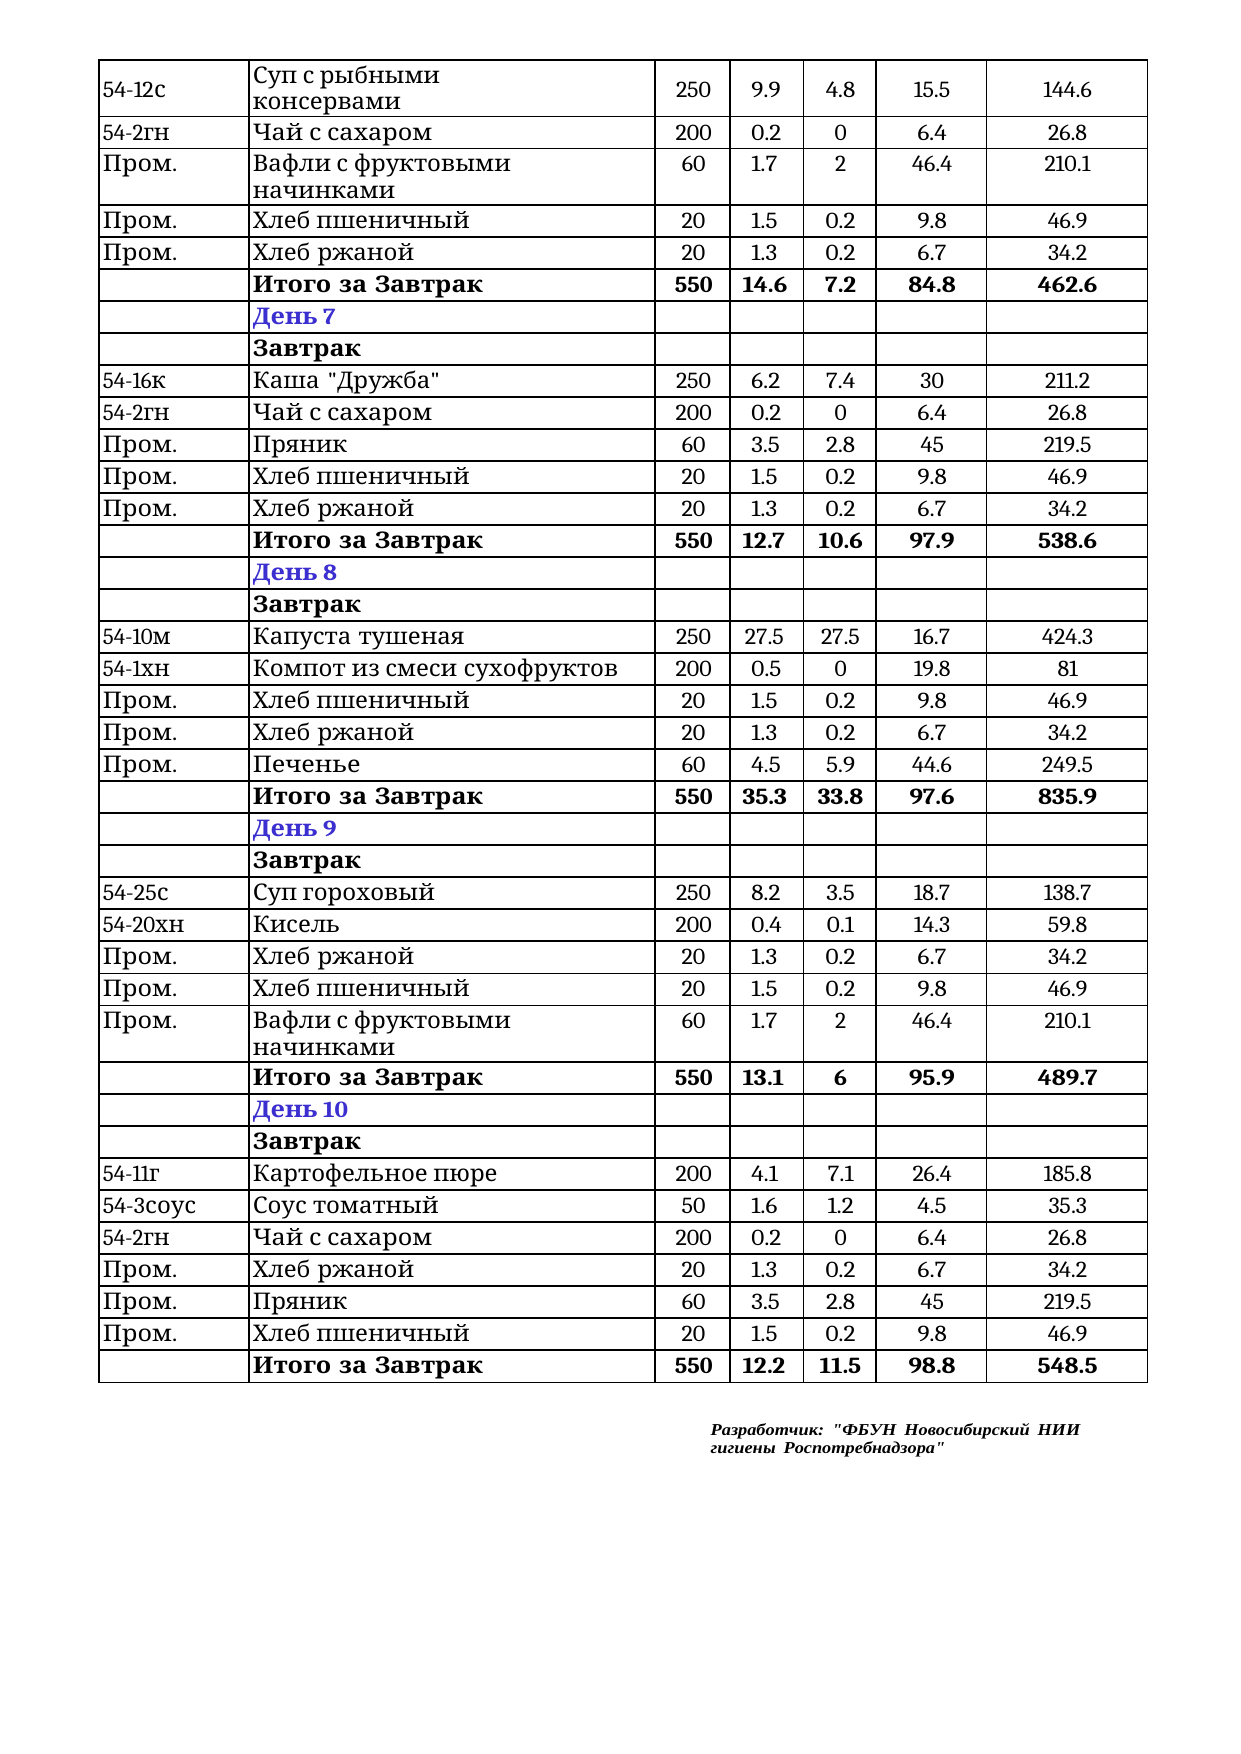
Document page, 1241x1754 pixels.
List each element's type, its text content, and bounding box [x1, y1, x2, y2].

table_cell 44.6 [877, 750, 986, 780]
table_cell 46.9 [987, 1319, 1147, 1349]
table_cell 26.8 [987, 398, 1147, 428]
table_cell [731, 334, 803, 364]
table_cell 2.8 [804, 430, 875, 460]
table_cell 0.2 [804, 462, 875, 492]
table_cell [656, 590, 729, 620]
table_cell 210.1 [987, 1006, 1147, 1061]
table_cell [877, 302, 986, 332]
table_cell [804, 1095, 875, 1125]
table_cell 12.2 [731, 1351, 803, 1381]
table_cell 34.2 [987, 238, 1147, 268]
table_cell [100, 334, 248, 364]
table_cell 0 [804, 654, 875, 684]
table_cell [804, 846, 875, 876]
table_cell [731, 302, 803, 332]
table_cell [656, 302, 729, 332]
table_cell Пром. [100, 1255, 248, 1285]
table_cell [656, 334, 729, 364]
table_cell 835.9 [987, 782, 1147, 812]
table_cell 0.2 [804, 1255, 875, 1285]
table_cell 0 [804, 1223, 875, 1253]
table_cell 9.8 [877, 974, 986, 1004]
table_cell 18.7 [877, 878, 986, 908]
table_cell Пром. [100, 1006, 248, 1061]
table_cell 45 [877, 430, 986, 460]
table_cell Хлеб ржаной [250, 718, 654, 748]
table_cell [656, 1127, 729, 1157]
table_cell 81 [987, 654, 1147, 684]
table_cell 1.5 [731, 206, 803, 236]
table_cell 550 [656, 1063, 729, 1093]
table_cell 11.5 [804, 1351, 875, 1381]
table_cell 54-11г [100, 1159, 248, 1189]
table_cell Капуста тушеная [250, 622, 654, 652]
table_cell 15.5 [877, 61, 986, 116]
table_cell 34.2 [987, 942, 1147, 972]
table_cell Итого за Завтрак [250, 1063, 654, 1093]
table_cell 200 [656, 654, 729, 684]
table_cell 219.5 [987, 1287, 1147, 1317]
table_cell 250 [656, 878, 729, 908]
table_cell Завтрак [250, 590, 654, 620]
table_cell 60 [656, 750, 729, 780]
table_cell Пряник [250, 1287, 654, 1317]
table_cell 0.2 [731, 117, 803, 147]
table_cell 0.2 [804, 206, 875, 236]
table_cell Завтрак [250, 334, 654, 364]
table_cell [731, 1127, 803, 1157]
table_cell 46.9 [987, 462, 1147, 492]
table_cell Хлеб ржаной [250, 494, 654, 524]
table_cell 60 [656, 149, 729, 204]
table_cell 45 [877, 1287, 986, 1317]
table_cell 60 [656, 430, 729, 460]
table_cell Кисель [250, 910, 654, 940]
table_cell 2.8 [804, 1287, 875, 1317]
table_cell Суп гороховый [250, 878, 654, 908]
table_cell [100, 526, 248, 556]
table_cell [877, 590, 986, 620]
table_cell 97.6 [877, 782, 986, 812]
table_cell [100, 1095, 248, 1125]
table_cell [804, 1127, 875, 1157]
table_cell День 9 [250, 814, 654, 844]
table_cell [100, 1351, 248, 1381]
table_cell [100, 302, 248, 332]
table_cell 6.7 [877, 494, 986, 524]
table_cell 10.6 [804, 526, 875, 556]
table_cell Чай с сахаром [250, 398, 654, 428]
table_cell 54-2гн [100, 117, 248, 147]
table_cell 0.5 [731, 654, 803, 684]
table_cell 20 [656, 718, 729, 748]
table_cell [987, 302, 1147, 332]
table_cell Пром. [100, 718, 248, 748]
table_cell Хлеб пшеничный [250, 686, 654, 716]
table_cell День 10 [250, 1095, 654, 1125]
table_cell 0.4 [731, 910, 803, 940]
table_cell 54-10м [100, 622, 248, 652]
table_cell 14.6 [731, 270, 803, 300]
table_cell 46.4 [877, 149, 986, 204]
table_cell 1.3 [731, 238, 803, 268]
table_cell 20 [656, 942, 729, 972]
table_cell 210.1 [987, 149, 1147, 204]
table_cell 0.1 [804, 910, 875, 940]
table_cell Хлеб ржаной [250, 1255, 654, 1285]
table_cell 12.7 [731, 526, 803, 556]
table_cell Компот из смеси сухофруктов [250, 654, 654, 684]
table_cell Хлеб ржаной [250, 942, 654, 972]
table_cell Соус томатный [250, 1191, 654, 1221]
table_cell 0.2 [804, 238, 875, 268]
table_cell 6.7 [877, 238, 986, 268]
table_cell 1.5 [731, 462, 803, 492]
table_cell [987, 1127, 1147, 1157]
table_cell 54-12с [100, 61, 248, 116]
table_cell 54-1хн [100, 654, 248, 684]
table_cell [987, 814, 1147, 844]
table_cell 97.9 [877, 526, 986, 556]
table_cell 20 [656, 1255, 729, 1285]
table_cell [877, 846, 986, 876]
table_cell [731, 814, 803, 844]
table_cell [731, 1095, 803, 1125]
table_cell Хлеб пшеничный [250, 974, 654, 1004]
table_cell 7.2 [804, 270, 875, 300]
table_cell 9.8 [877, 462, 986, 492]
table_cell [100, 814, 248, 844]
table_cell [100, 558, 248, 588]
table_cell День 7 [250, 302, 654, 332]
table_cell Пром. [100, 494, 248, 524]
table_cell Суп с рыбными консервами [250, 61, 654, 116]
table_cell 20 [656, 974, 729, 1004]
table_cell 550 [656, 526, 729, 556]
table_cell 6.4 [877, 1223, 986, 1253]
table_cell [804, 814, 875, 844]
table_cell Хлеб пшеничный [250, 206, 654, 236]
table_cell Пром. [100, 238, 248, 268]
table_cell 0.2 [804, 974, 875, 1004]
table_cell 0.2 [804, 686, 875, 716]
table_cell 0 [804, 117, 875, 147]
table_cell 20 [656, 206, 729, 236]
table_cell 6.7 [877, 942, 986, 972]
table_cell 50 [656, 1191, 729, 1221]
table_cell 54-3соус [100, 1191, 248, 1221]
table_cell 185.8 [987, 1159, 1147, 1189]
table_cell 46.9 [987, 206, 1147, 236]
table_cell Вафли с фруктовыми начинками [250, 149, 654, 204]
table_cell 27.5 [731, 622, 803, 652]
table_cell 84.8 [877, 270, 986, 300]
table_cell [100, 590, 248, 620]
table_cell 9.8 [877, 206, 986, 236]
table_cell 13.1 [731, 1063, 803, 1093]
table_cell [804, 334, 875, 364]
table_cell 4.8 [804, 61, 875, 116]
table_cell Вафли с фруктовыми начинками [250, 1006, 654, 1061]
table_cell 1.3 [731, 718, 803, 748]
table_cell 0.2 [804, 942, 875, 972]
table_cell Пром. [100, 430, 248, 460]
table_cell 462.6 [987, 270, 1147, 300]
table_cell 6 [804, 1063, 875, 1093]
table_cell 3.5 [731, 430, 803, 460]
table_cell Пром. [100, 974, 248, 1004]
table_cell [987, 590, 1147, 620]
table_cell [877, 334, 986, 364]
table_cell 1.5 [731, 686, 803, 716]
table_cell 550 [656, 782, 729, 812]
table_cell 6.4 [877, 398, 986, 428]
table_cell 538.6 [987, 526, 1147, 556]
table_cell 1.6 [731, 1191, 803, 1221]
table_cell [987, 334, 1147, 364]
table_cell [877, 558, 986, 588]
table_cell 26.8 [987, 117, 1147, 147]
table_cell [877, 814, 986, 844]
table_cell 34.2 [987, 494, 1147, 524]
table_cell Завтрак [250, 1127, 654, 1157]
table_cell 0.2 [804, 1319, 875, 1349]
table_cell Картофельное пюре [250, 1159, 654, 1189]
table_cell 3.5 [731, 1287, 803, 1317]
table_cell 54-2гн [100, 398, 248, 428]
table_cell 7.4 [804, 366, 875, 396]
table_cell 144.6 [987, 61, 1147, 116]
table_cell Итого за Завтрак [250, 782, 654, 812]
table_cell 7.1 [804, 1159, 875, 1189]
table_cell Пром. [100, 1287, 248, 1317]
table_cell [656, 1095, 729, 1125]
table_cell [987, 846, 1147, 876]
table_cell Пром. [100, 206, 248, 236]
table_cell 46.9 [987, 686, 1147, 716]
table_cell Печенье [250, 750, 654, 780]
table_cell [987, 1095, 1147, 1125]
table_cell Пром. [100, 750, 248, 780]
table_cell 98.8 [877, 1351, 986, 1381]
table_cell 1.3 [731, 1255, 803, 1285]
table_cell 54-20хн [100, 910, 248, 940]
table_cell 34.2 [987, 718, 1147, 748]
table_cell 6.7 [877, 1255, 986, 1285]
table_cell 5.9 [804, 750, 875, 780]
table_cell 550 [656, 1351, 729, 1381]
table_cell 14.3 [877, 910, 986, 940]
table_cell 59.8 [987, 910, 1147, 940]
table_cell 4.5 [877, 1191, 986, 1221]
table_cell 200 [656, 1159, 729, 1189]
table_cell Каша "Дружба" [250, 366, 654, 396]
table_cell 1.5 [731, 1319, 803, 1349]
table_cell День 8 [250, 558, 654, 588]
table_cell [877, 1095, 986, 1125]
table_cell 0.2 [731, 1223, 803, 1253]
table_cell [100, 846, 248, 876]
table_cell Хлеб пшеничный [250, 1319, 654, 1349]
table_cell [731, 558, 803, 588]
table_cell 1.3 [731, 942, 803, 972]
table_cell 550 [656, 270, 729, 300]
table_cell 60 [656, 1006, 729, 1061]
table_cell 8.2 [731, 878, 803, 908]
table_cell [100, 270, 248, 300]
table_cell 0.2 [804, 718, 875, 748]
table_cell 33.8 [804, 782, 875, 812]
table_cell Хлеб ржаной [250, 238, 654, 268]
table_cell [877, 1127, 986, 1157]
table_cell 250 [656, 61, 729, 116]
table_cell 1.7 [731, 149, 803, 204]
table_cell 20 [656, 494, 729, 524]
table_cell 20 [656, 238, 729, 268]
table_cell 1.7 [731, 1006, 803, 1061]
table_cell [100, 1127, 248, 1157]
table_cell Пряник [250, 430, 654, 460]
table_cell 60 [656, 1287, 729, 1317]
table_cell 4.5 [731, 750, 803, 780]
table_cell 46.4 [877, 1006, 986, 1061]
table_cell 46.9 [987, 974, 1147, 1004]
table_cell 1.5 [731, 974, 803, 1004]
table_cell Итого за Завтрак [250, 1351, 654, 1381]
table_cell [804, 590, 875, 620]
table_cell 9.8 [877, 1319, 986, 1349]
table_cell 6.2 [731, 366, 803, 396]
table_cell 54-2гн [100, 1223, 248, 1253]
table_cell 4.1 [731, 1159, 803, 1189]
table_cell 200 [656, 910, 729, 940]
table_cell 30 [877, 366, 986, 396]
table_cell 138.7 [987, 878, 1147, 908]
table_cell 19.8 [877, 654, 986, 684]
table_cell Итого за Завтрак [250, 526, 654, 556]
table_cell [656, 846, 729, 876]
table_cell 424.3 [987, 622, 1147, 652]
table_cell 26.8 [987, 1223, 1147, 1253]
table_cell 3.5 [804, 878, 875, 908]
table_cell 250 [656, 622, 729, 652]
table_cell 1.3 [731, 494, 803, 524]
table_cell [731, 846, 803, 876]
table_cell 9.8 [877, 686, 986, 716]
table_cell [987, 558, 1147, 588]
table_cell 0 [804, 398, 875, 428]
table_cell 54-16к [100, 366, 248, 396]
table_cell 35.3 [987, 1191, 1147, 1221]
table_cell Чай с сахаром [250, 1223, 654, 1253]
table_cell 200 [656, 1223, 729, 1253]
table_cell 489.7 [987, 1063, 1147, 1093]
table_cell 9.9 [731, 61, 803, 116]
table_cell 249.5 [987, 750, 1147, 780]
table_cell 2 [804, 1006, 875, 1061]
table_cell 2 [804, 149, 875, 204]
table_cell 0.2 [731, 398, 803, 428]
table_cell 219.5 [987, 430, 1147, 460]
table_cell 211.2 [987, 366, 1147, 396]
table_cell Итого за Завтрак [250, 270, 654, 300]
table_cell 200 [656, 398, 729, 428]
table_cell Пром. [100, 1319, 248, 1349]
table_cell Пром. [100, 149, 248, 204]
table_cell 26.4 [877, 1159, 986, 1189]
table_cell Пром. [100, 942, 248, 972]
table_cell Пром. [100, 686, 248, 716]
table_cell 0.2 [804, 494, 875, 524]
table_cell 20 [656, 686, 729, 716]
table_cell [804, 558, 875, 588]
table_cell 200 [656, 117, 729, 147]
table_cell 1.2 [804, 1191, 875, 1221]
table_cell 250 [656, 366, 729, 396]
table_cell [731, 590, 803, 620]
table_cell Хлеб пшеничный [250, 462, 654, 492]
table_cell 54-25с [100, 878, 248, 908]
table_cell 20 [656, 1319, 729, 1349]
table_cell Завтрак [250, 846, 654, 876]
table_cell 548.5 [987, 1351, 1147, 1381]
table_cell 16.7 [877, 622, 986, 652]
table_cell Чай с сахаром [250, 117, 654, 147]
table_cell 27.5 [804, 622, 875, 652]
table_cell 95.9 [877, 1063, 986, 1093]
table_cell [100, 1063, 248, 1093]
table_cell Пром. [100, 462, 248, 492]
table_cell 6.4 [877, 117, 986, 147]
table_cell [804, 302, 875, 332]
table_cell 6.7 [877, 718, 986, 748]
table_cell [100, 782, 248, 812]
table_cell 35.3 [731, 782, 803, 812]
table_cell 20 [656, 462, 729, 492]
table_cell [656, 814, 729, 844]
text Разработчик: "ФБУН Новосибирский НИИ гигиены Роспотребнадзора" [710, 1422, 1152, 1457]
table_cell 34.2 [987, 1255, 1147, 1285]
table_cell [656, 558, 729, 588]
